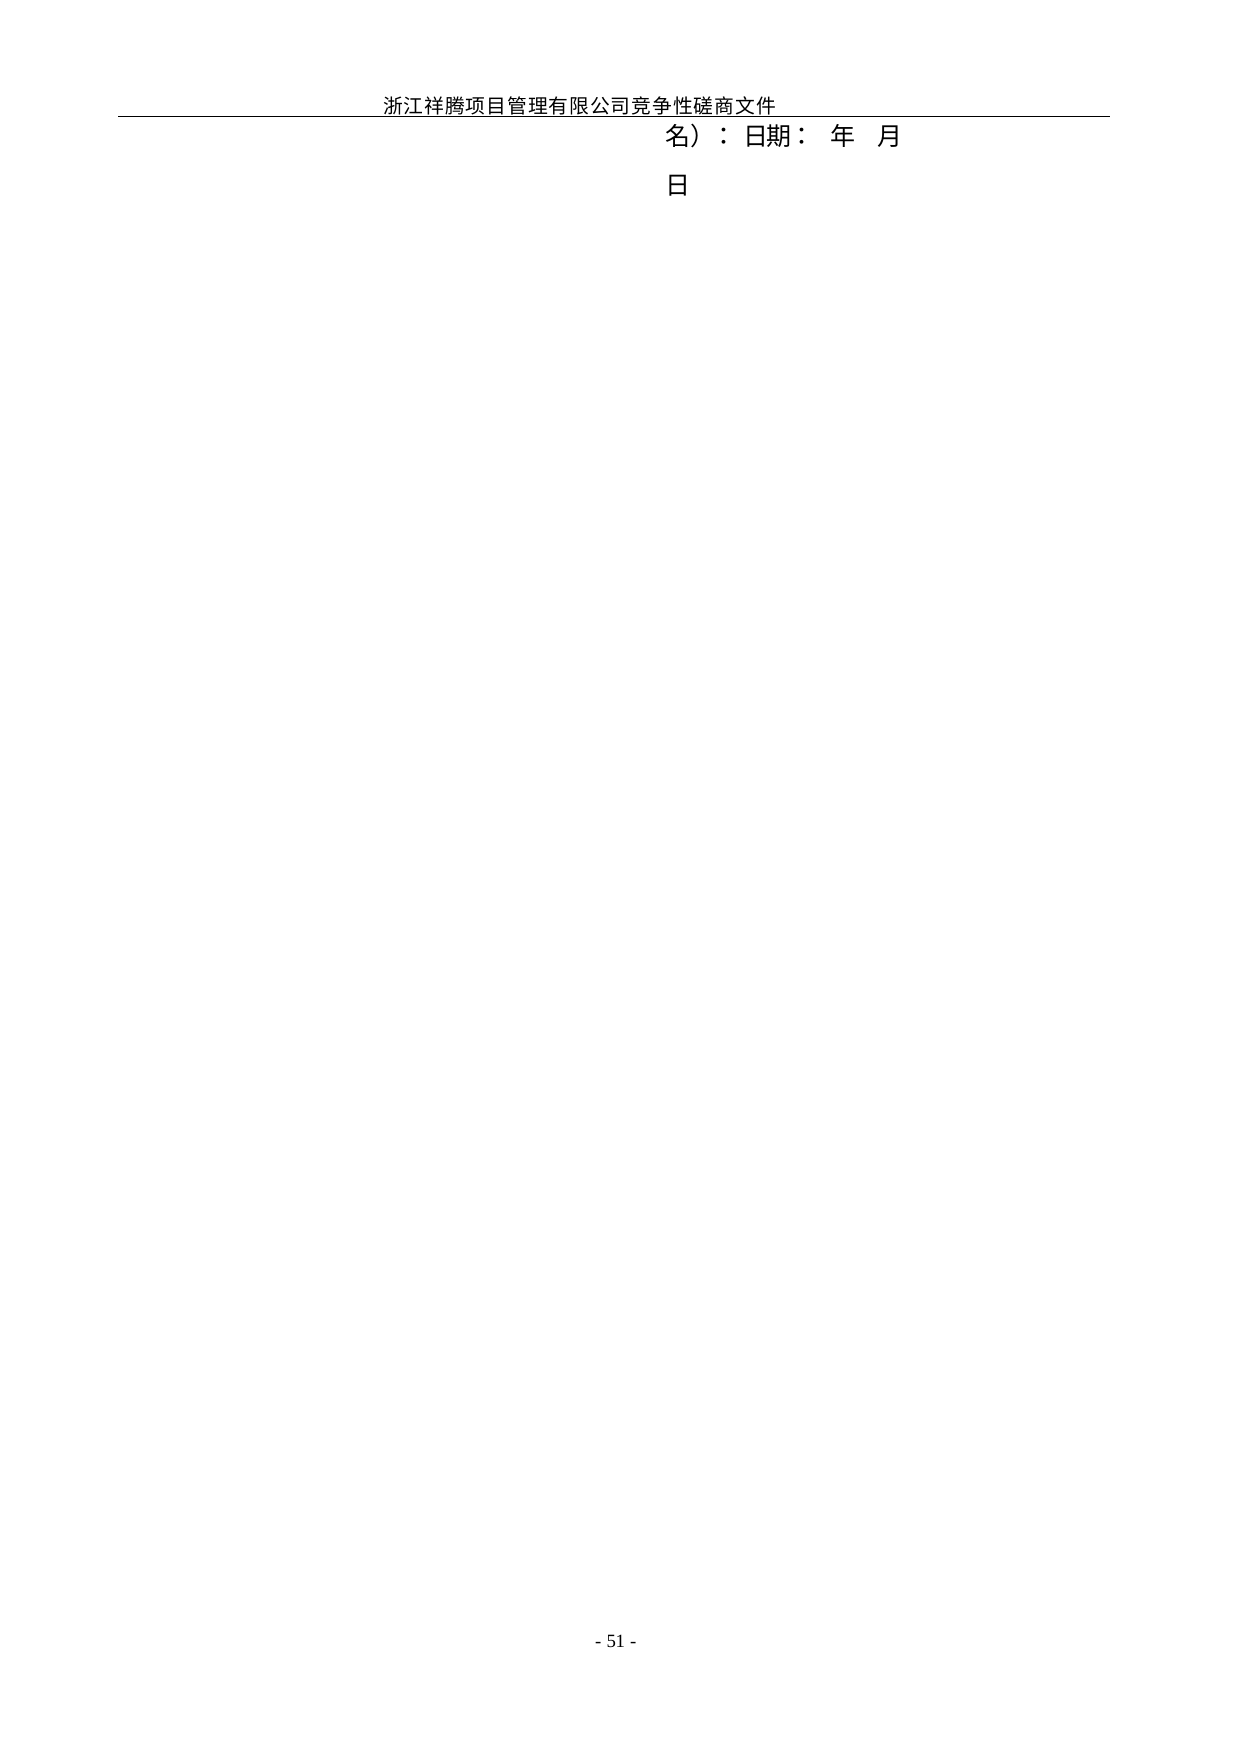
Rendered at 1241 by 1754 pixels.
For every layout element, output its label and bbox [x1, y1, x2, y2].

text [653, 119, 946, 201]
